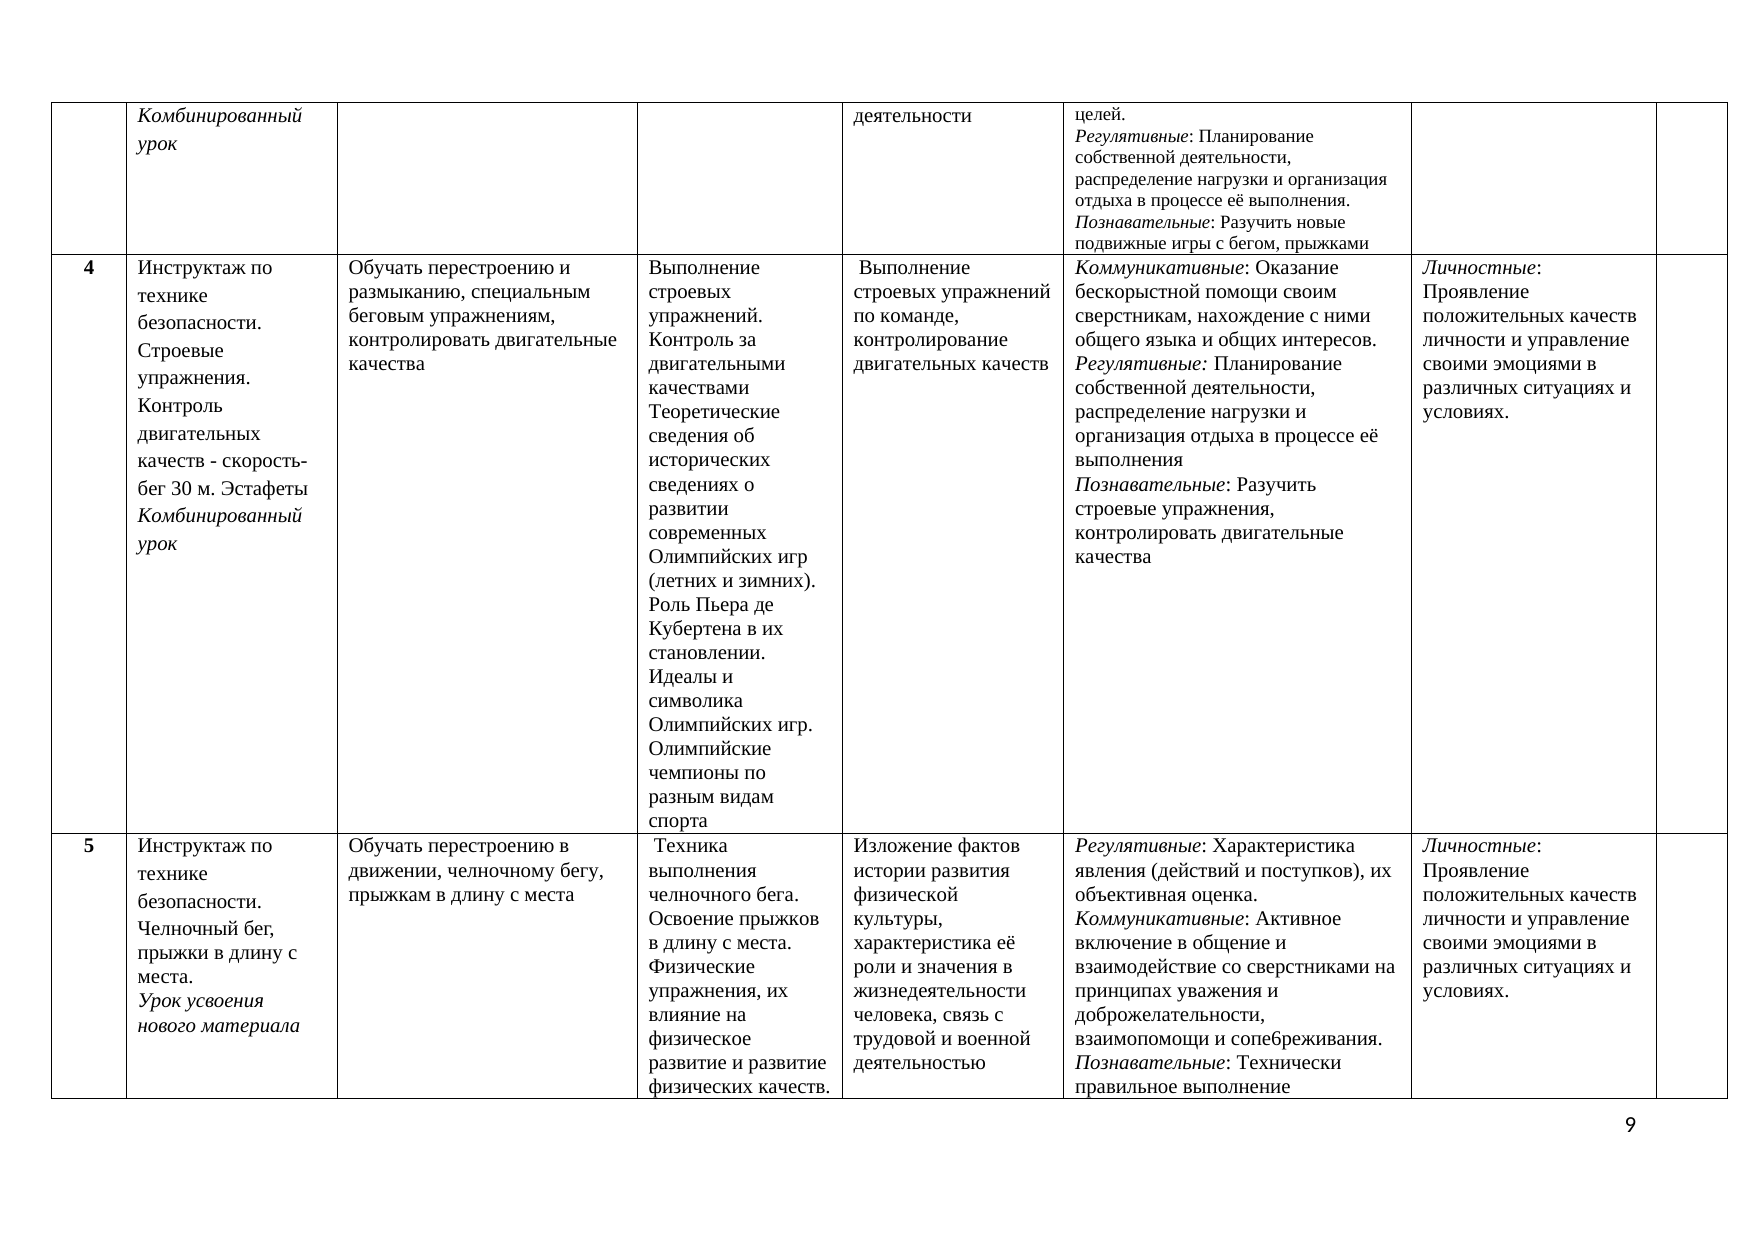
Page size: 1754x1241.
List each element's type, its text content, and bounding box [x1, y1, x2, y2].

table_cell 4 [52, 255, 126, 832]
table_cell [338, 103, 637, 254]
table_cell Личностные: Проявление положительных качеств личности и управление своими эмоциями в различных ситуациях и условиях. [1412, 255, 1656, 832]
table_cell Инструктаж по технике безопасности. Строевые упражнения. Контроль двигательных качеств - скорость- бег 30 м. Эстафеты Комбинированный урок [127, 255, 337, 832]
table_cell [1064, 103, 1411, 254]
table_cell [638, 834, 842, 1098]
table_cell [127, 834, 337, 1098]
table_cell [638, 103, 842, 254]
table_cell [1412, 103, 1656, 254]
table_cell Обучать перестроению и размыканию, специальным беговым упражнениям, контролировать двигательные качества [338, 255, 637, 832]
table_cell [1657, 103, 1727, 254]
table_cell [843, 103, 1063, 254]
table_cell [338, 834, 637, 1098]
table_cell [1657, 834, 1727, 1098]
table_cell 5 [52, 834, 126, 1098]
table_cell Выполнение строевых упражнений по команде, контролирование двигательных качеств [843, 255, 1063, 832]
table_cell 3 [52, 103, 126, 254]
table_cell Коммуникативные: Оказание бескорыстной помощи своим сверстникам, нахождение с ними общего языка и общих интересов. Регулятивные: Планирование собственной деятельности, распределение нагрузки и организация отдыха в процессе её выполнения Познавательные: Разучить строевые упражнения, контролировать двигательные качества [1064, 255, 1411, 832]
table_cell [127, 103, 337, 254]
table_cell [1657, 255, 1727, 832]
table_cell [1412, 834, 1656, 1098]
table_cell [1064, 834, 1411, 1098]
table_cell Выполнение строевых упражнений. Контроль за двигательными качествами Теоретические сведения об исторических сведениях о развитии современных Олимпийских игр (летних и зимних). Роль Пьера де Кубертена в их становлении. Идеалы и символика Олимпийских игр. Олимпийские чемпионы по разным видам спорта [638, 255, 842, 832]
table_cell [843, 834, 1063, 1098]
